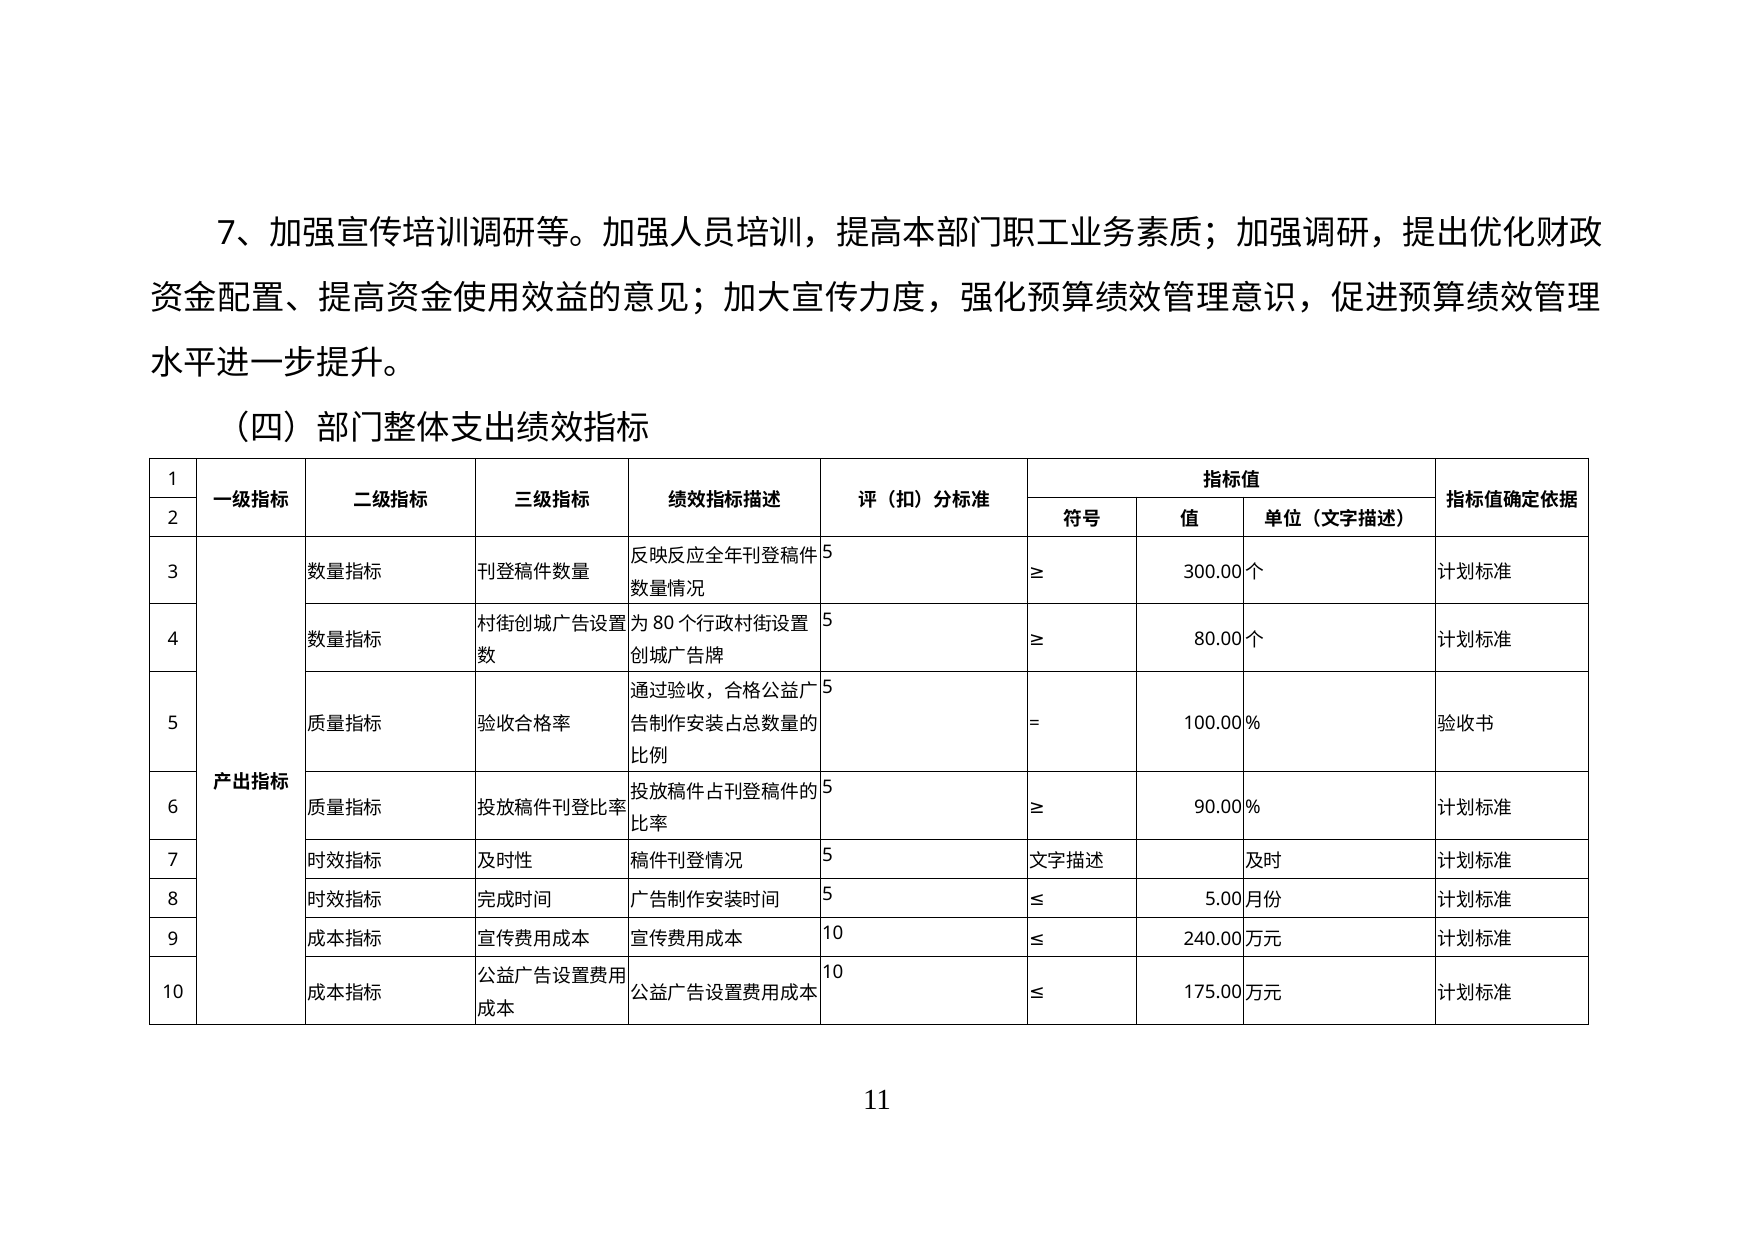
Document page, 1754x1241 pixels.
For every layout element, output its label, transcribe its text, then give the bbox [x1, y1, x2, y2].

table_cell 5 [821, 672, 1027, 771]
table_cell ≤ [1028, 957, 1136, 1023]
list 部门整体支出绩效指标 [150, 393, 1604, 458]
table_cell 5 [821, 879, 1027, 917]
table_cell 稿件刊登情况 [629, 840, 820, 878]
table_cell 计划标准 [1436, 840, 1588, 878]
table_cell ≤ [1028, 918, 1136, 956]
table_cell 计划标准 [1436, 879, 1588, 917]
table_cell 计划标准 [1436, 957, 1588, 1023]
table_cell 100.00 [1137, 672, 1243, 771]
table_cell 计划标准 [1436, 918, 1588, 956]
table_cell 5 [821, 537, 1027, 603]
table_cell 单位（文字描述） [1244, 498, 1435, 536]
table_cell 5 [821, 772, 1027, 839]
table_cell % [1244, 672, 1435, 771]
table_cell 验收书 [1436, 672, 1588, 771]
table_cell 及时性 [476, 840, 628, 878]
table_cell 广告制作安装时间 [629, 879, 820, 917]
table_cell 宣传费用成本 [476, 918, 628, 956]
table_cell 数量指标 [306, 537, 475, 603]
table_header 指标值 [1028, 459, 1435, 497]
table_cell 10 [821, 918, 1027, 956]
table_cell 时效指标 [306, 879, 475, 917]
table_cell 月份 [1244, 879, 1435, 917]
table_cell 数量指标 [306, 604, 475, 671]
table_cell 投放稿件占刊登稿件的比率 [629, 772, 820, 839]
table_cell 计划标准 [1436, 604, 1588, 671]
table_cell 5 [821, 604, 1027, 671]
table_cell 个 [1244, 604, 1435, 671]
table_cell 计划标准 [1436, 772, 1588, 839]
table_cell 175.00 [1137, 957, 1243, 1023]
table_cell 公益广告设置费用成本 [476, 957, 628, 1023]
table_cell % [1244, 772, 1435, 839]
table_cell 300.00 [1137, 537, 1243, 603]
table_cell ≥ [1028, 537, 1136, 603]
table_cell 成本指标 [306, 918, 475, 956]
table_cell 通过验收，合格公益广告制作安装占总数量的比例 [629, 672, 820, 771]
table_cell 6 [150, 772, 196, 839]
text 7、加强宣传培训调研等。加强人员培训，提高本部门职工业务素质；加强调研，提出优化财政资金配置、提高资金使用效益的意见；加大宣传力度，强化预算绩效管理意识，促进预算绩效管理水平进一步提升。 [150, 198, 1604, 393]
table_cell ≥ [1028, 772, 1136, 839]
table_cell 符号 [1028, 498, 1136, 536]
table_cell 完成时间 [476, 879, 628, 917]
table_cell 计划标准 [1436, 537, 1588, 603]
table_cell 公益广告设置费用成本 [629, 957, 820, 1023]
table_cell 村街创城广告设置数 [476, 604, 628, 671]
table_cell 刊登稿件数量 [476, 537, 628, 603]
table_header 1 [150, 459, 196, 497]
table_cell 质量指标 [306, 772, 475, 839]
table_cell 5 [821, 840, 1027, 878]
table_header 二级指标 [306, 459, 475, 536]
table_cell 7 [150, 840, 196, 878]
table_cell 投放稿件刊登比率 [476, 772, 628, 839]
table_cell 验收合格率 [476, 672, 628, 771]
table_cell 为80个行政村街设置创城广告牌 [629, 604, 820, 671]
table_cell 质量指标 [306, 672, 475, 771]
table_cell 90.00 [1137, 772, 1243, 839]
table_cell [1137, 840, 1243, 878]
table_cell 80.00 [1137, 604, 1243, 671]
table_cell 万元 [1244, 918, 1435, 956]
table_cell 文字描述 [1028, 840, 1136, 878]
table_cell 240.00 [1137, 918, 1243, 956]
table_cell 个 [1244, 537, 1435, 603]
table_cell 5 [150, 672, 196, 771]
table_cell 及时 [1244, 840, 1435, 878]
table_cell 8 [150, 879, 196, 917]
table_header 绩效指标描述 [629, 459, 820, 536]
table_cell 值 [1137, 498, 1243, 536]
table_cell 宣传费用成本 [629, 918, 820, 956]
table_cell 3 [150, 537, 196, 603]
table_header 评（扣）分标准 [821, 459, 1027, 536]
table_cell 4 [150, 604, 196, 671]
table_header 指标值确定依据 [1436, 459, 1588, 536]
table_cell 成本指标 [306, 957, 475, 1023]
table_header 一级指标 [197, 459, 305, 536]
table_cell 时效指标 [306, 840, 475, 878]
table_cell ≥ [1028, 604, 1136, 671]
table_cell 10 [150, 957, 196, 1023]
table_cell 反映反应全年刊登稿件数量情况 [629, 537, 820, 603]
table_cell 9 [150, 918, 196, 956]
table_cell 10 [821, 957, 1027, 1023]
table_cell 万元 [1244, 957, 1435, 1023]
table_cell 2 [150, 498, 196, 536]
table_cell 产出指标 [197, 537, 305, 1023]
table_cell ≤ [1028, 879, 1136, 917]
table_header 三级指标 [476, 459, 628, 536]
table_cell = [1028, 672, 1136, 771]
table_cell 5.00 [1137, 879, 1243, 917]
